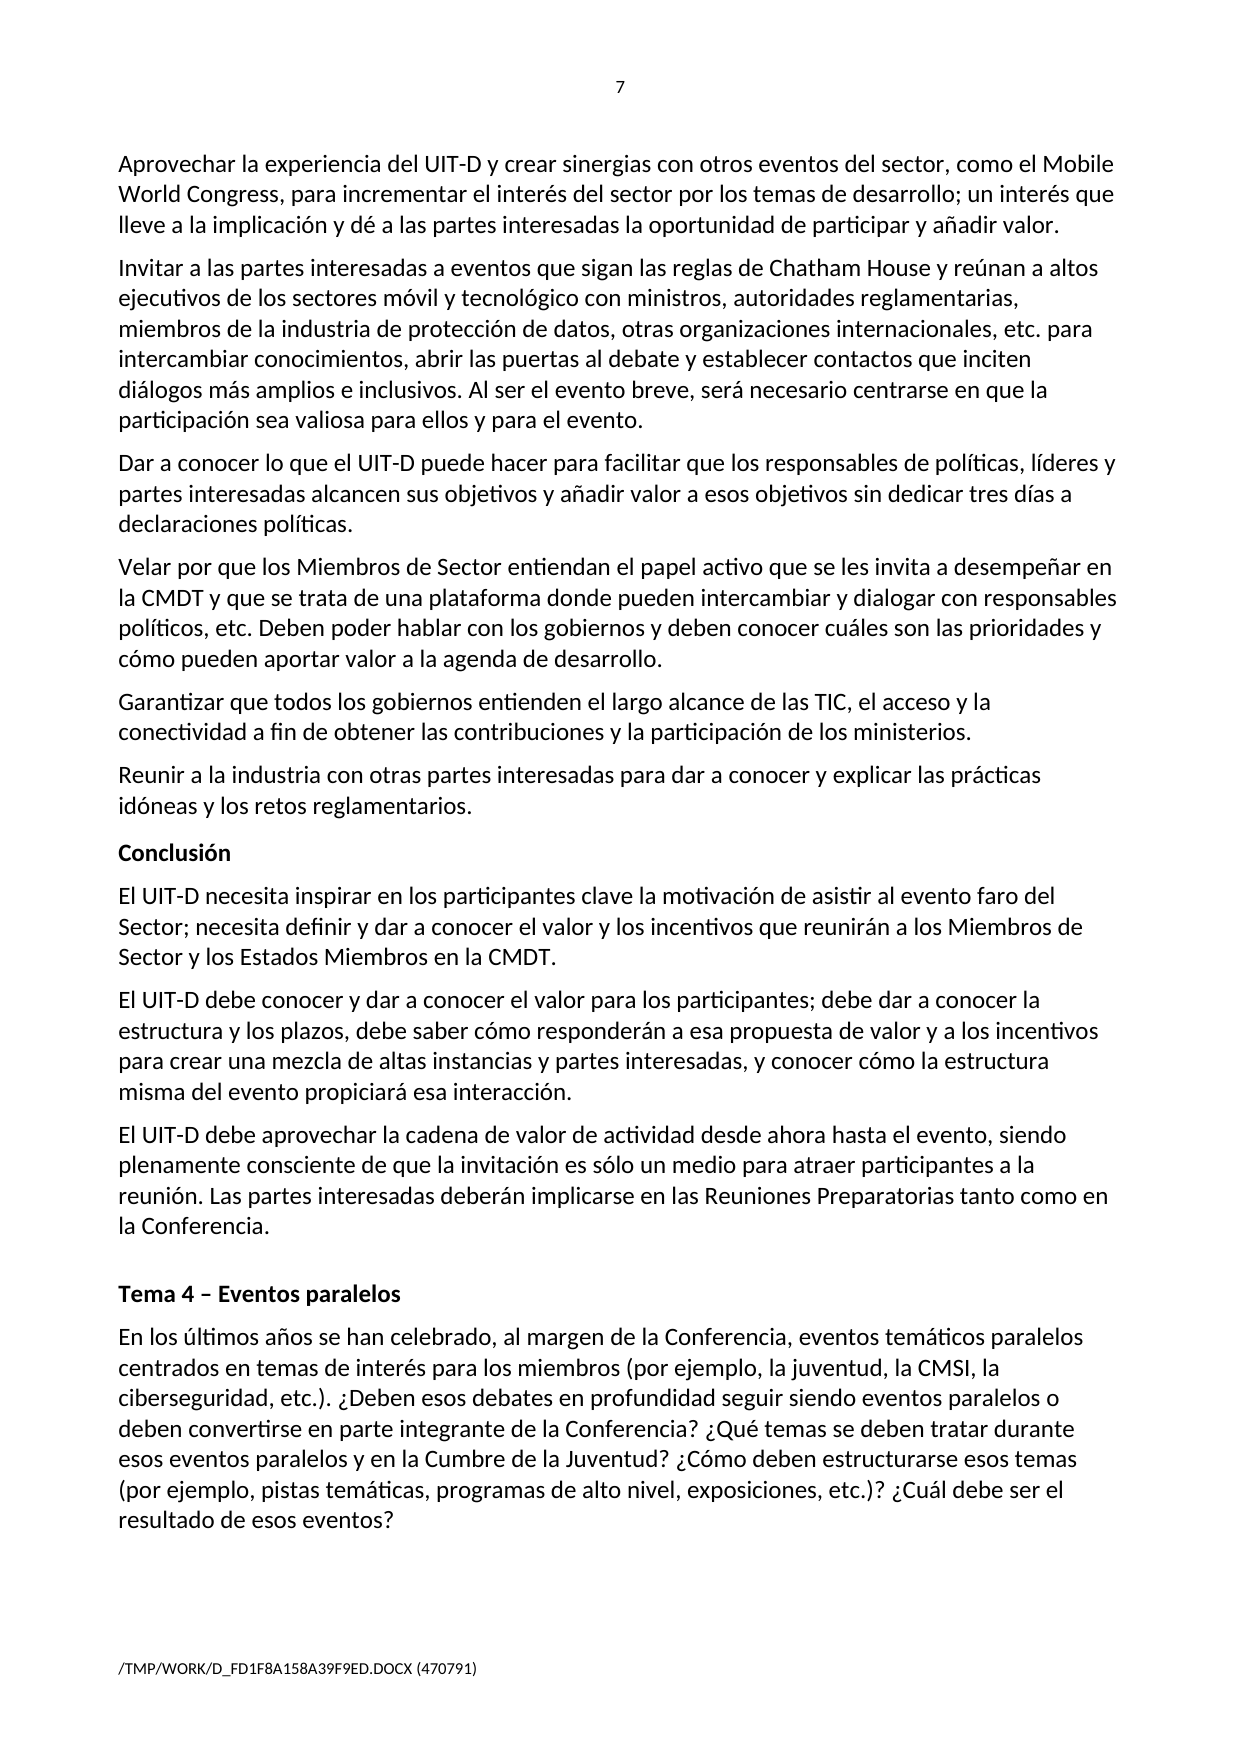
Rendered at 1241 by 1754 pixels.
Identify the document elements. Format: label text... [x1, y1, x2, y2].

text Invitar a las partes interesadas a eventos que sigan las reglas de Chatham House y reúnan a altos ejecutivos de los sectores móvil y tecnológico con ministros, autoridades reglamentarias, miembros de la industria de protección de datos, otras organizaciones internacionales, etc. para intercambiar conocimientos, abrir las puertas al debate y establecer contactos que inciten diálogos más amplios e inclusivos. Al ser el evento breve, será necesario centrarse en que la participación sea valiosa para ellos y para el evento. [118, 252, 1122, 435]
text En los últimos años se han celebrado, al margen de la Conferencia, eventos temáticos paralelos centrados en temas de interés para los miembros (por ejemplo, la juventud, la CMSI, la ciberseguridad, etc.). ¿Deben esos debates en profundidad seguir siendo eventos paralelos o deben convertirse en parte integrante de la Conferencia? ¿Qué temas se deben tratar durante esos eventos paralelos y en la Cumbre de la Juventud? ¿Cómo deben estructurarse esos temas (por ejemplo, pistas temáticas, programas de alto nivel, exposiciones, etc.)? ¿Cuál debe ser el resultado de esos eventos? [118, 1322, 1122, 1535]
text Aprovechar la experiencia del UIT-D y crear sinergias con otros eventos del sector, como el Mobile World Congress, para incrementar el interés del sector por los temas de desarrollo; un interés que lleve a la implicación y dé a las partes interesadas la oportunidad de participar y añadir valor. [118, 148, 1122, 239]
text El UIT-D debe aprovechar la cadena de valor de actividad desde ahora hasta el evento, siendo plenamente consciente de que la invitación es sólo un medio para atraer participantes a la reunión. Las partes interesadas deberán implicarse en las Reuniones Preparatorias tanto como en la Conferencia. [118, 1119, 1122, 1241]
text El UIT-D debe conocer y dar a conocer el valor para los participantes; debe dar a conocer la estructura y los plazos, debe saber cómo responderán a esa propuesta de valor y a los incentivos para crear una mezcla de altas instancias y partes interesadas, y conocer cómo la estructura misma del evento propiciará esa interacción. [118, 984, 1122, 1106]
text Velar por que los Miembros de Sector entiendan el papel activo que se les invita a desempeñar en la CMDT y que se trata de una plataforma donde pueden intercambiar y dialogar con responsables políticos, etc. Deben poder hablar con los gobiernos y deben conocer cuáles son las prioridades y cómo pueden aportar valor a la agenda de desarrollo. [118, 551, 1122, 673]
subtitle Tema 4 – Eventos paralelos [118, 1278, 1122, 1309]
text El UIT-D necesita inspirar en los participantes clave la motivación de asistir al evento faro del Sector; necesita definir y dar a conocer el valor y los incentivos que reunirán a los Miembros de Sector y los Estados Miembros en la CMDT. [118, 880, 1122, 972]
text Dar a conocer lo que el UIT-D puede hacer para facilitar que los responsables de políticas, líderes y partes interesadas alcancen sus objetivos y añadir valor a esos objetivos sin dedicar tres días a declaraciones políticas. [118, 447, 1122, 539]
subtitle Conclusión [118, 837, 1122, 868]
text Garantizar que todos los gobiernos entienden el largo alcance de las TIC, el acceso y la conectividad a fin de obtener las contribuciones y la participación de los ministerios. [118, 686, 1122, 747]
text Reunir a la industria con otras partes interesadas para dar a conocer y explicar las prácticas idóneas y los retos reglamentarios. [118, 759, 1122, 821]
